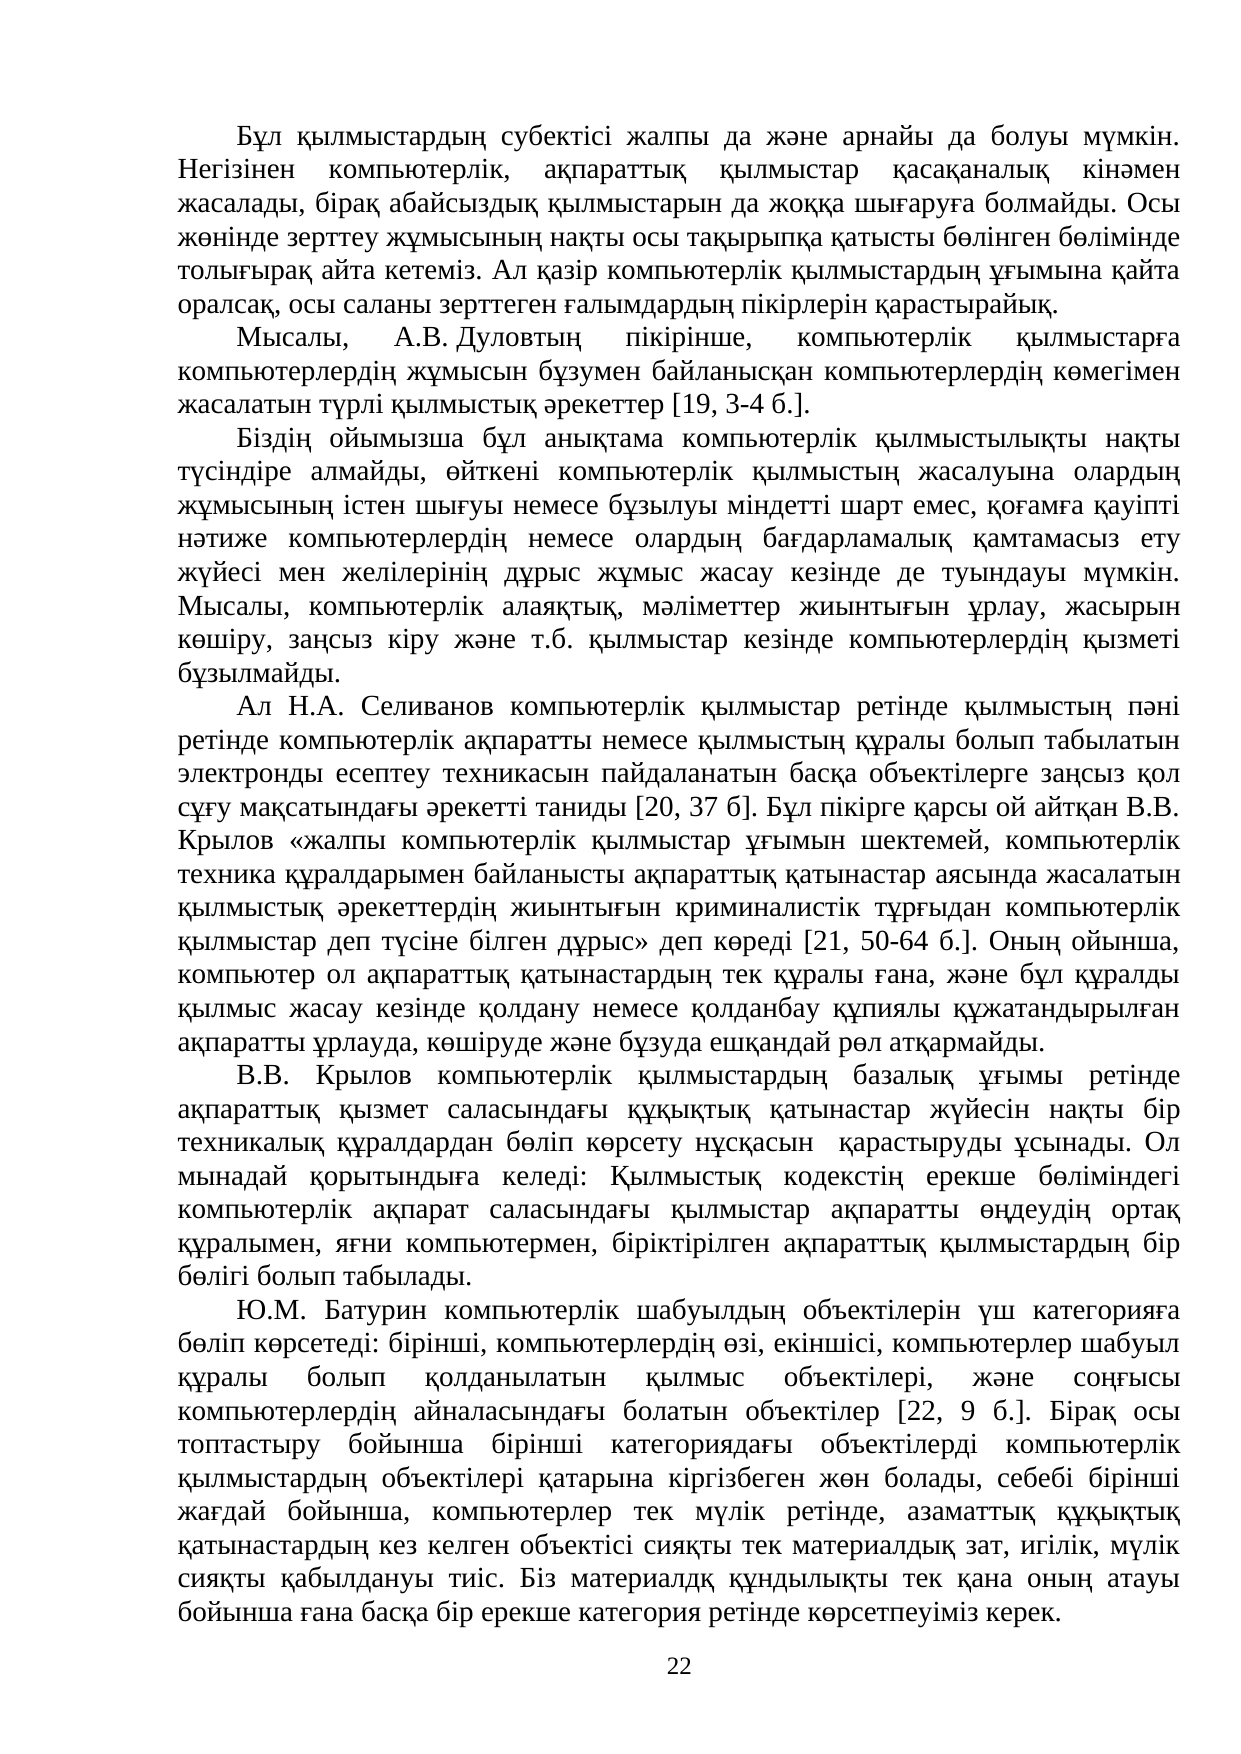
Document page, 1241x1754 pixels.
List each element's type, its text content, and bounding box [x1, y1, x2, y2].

text Біздің ойымызша бұл анықтама компьютерлік қылмыстылықты нақты түсіндіре алмайды, өйткені компьютерлік қылмыстың жасалуына олардың жұмысының істен шығуы немесе бұзылуы міндетті шарт емес, қоғамға қауіпті нәтиже компьютерлердің немесе олардың бағдарламалық қамтамасыз ету жүйесі мен желілерінің дұрыс жұмыс жасау кезінде де туындауы мүмкін. Мысалы, компьютерлік алаяқтық, мәліметтер жиынтығын ұрлау, жасырын көшіру, заңсыз кіру және т.б. қылмыстар кезінде компьютерлердің қызметі бұзылмайды. [177, 420, 1181, 688]
text Ю.М. Батурин компьютерлік шабуылдың объектілерін үш категорияға бөліп көрсетеді: бірінші, компьютерлердің өзі, екіншісі, компьютерлер шабуыл құралы болып қолданылатын қылмыс объектілері, және соңғысы компьютерлердің айналасындағы болатын объектілер [22, 9 б.]. Бірақ осы топтастыру бойынша бірінші категориядағы объектілерді компьютерлік қылмыстардың объектілері қатарына кіргізбеген жөн болады, себебі бірінші жағдай бойынша, компьютерлер тек мүлік ретінде, азаматтық құқықтық қатынастардың кез келген объектісі сияқты тек материалдық зат, игілік, мүлік сияқты қабылдануы тиіс. Біз материалдқ құндылықты тек қана оның атауы бойынша ғана басқа бір ерекше категория ретінде көрсетпеуіміз керек. [177, 1292, 1181, 1627]
text Мысалы, А.В. Дуловтың пікірінше, компьютерлік қылмыстарға компьютерлердің жұмысын бұзумен байланысқан компьютерлердің көмегімен жасалатын түрлі қылмыстық әрекеттер [19, 3-4 б.]. [177, 319, 1181, 420]
text В.В. Крылов компьютерлік қылмыстардың базалық ұғымы ретінде ақпараттық қызмет саласындағы құқықтық қатынастар жүйесін нақты бір техникалық құралдардан бөліп көрсету нұсқасын қарастыруды ұсынады. Ол мынадай қорытындыға келеді: Қылмыстық кодекстің ерекше бөліміндегі компьютерлік ақпарат саласындағы қылмыстар ақпаратты өңдеудің ортақ құралымен, яғни компьютермен, біріктірілген ақпараттық қылмыстардың бір бөлігі болып табылады. [177, 1057, 1181, 1292]
text Ал Н.А. Селиванов компьютерлік қылмыстар ретінде қылмыстың пәні ретінде компьютерлік ақпаратты немесе қылмыстың құралы болып табылатын электронды есептеу техникасын пайдаланатын басқа объектілерге заңсыз қол сұғу мақсатындағы әрекетті таниды [20, 37 б]. Бұл пікірге қарсы ой айтқан В.В. Крылов «жалпы компьютерлік қылмыстар ұғымын шектемей, компьютерлік техника құралдарымен байланысты ақпараттық қатынастар аясында жасалатын қылмыстық әрекеттердің жиынтығын криминалистік тұрғыдан компьютерлік қылмыстар деп түсіне білген дұрыс» деп көреді [21, 50-64 б.]. Оның ойынша, компьютер ол ақпараттық қатынастардың тек құралы ғана, және бұл құралды қылмыс жасау кезінде қолдану немесе қолданбау құпиялы құжатандырылған ақпаратты ұрлауда, көшіруде және бұзуда ешқандай рөл атқармайды. [177, 688, 1181, 1057]
text Бұл қылмыстардың субектісі жалпы да және арнайы да болуы мүмкін. Негізінен компьютерлік, ақпараттық қылмыстар қасақаналық кінәмен жасалады, бірақ абайсыздық қылмыстарын да жоққа шығаруға болмайды. Осы жөнінде зерттеу жұмысының нақты осы тақырыпқа қатысты бөлінген бөлімінде толығырақ айта кетеміз. Ал қазір компьютерлік қылмыстардың ұғымына қайта оралсақ, осы саланы зерттеген ғалымдардың пікірлерін қарастырайық. [177, 118, 1181, 319]
